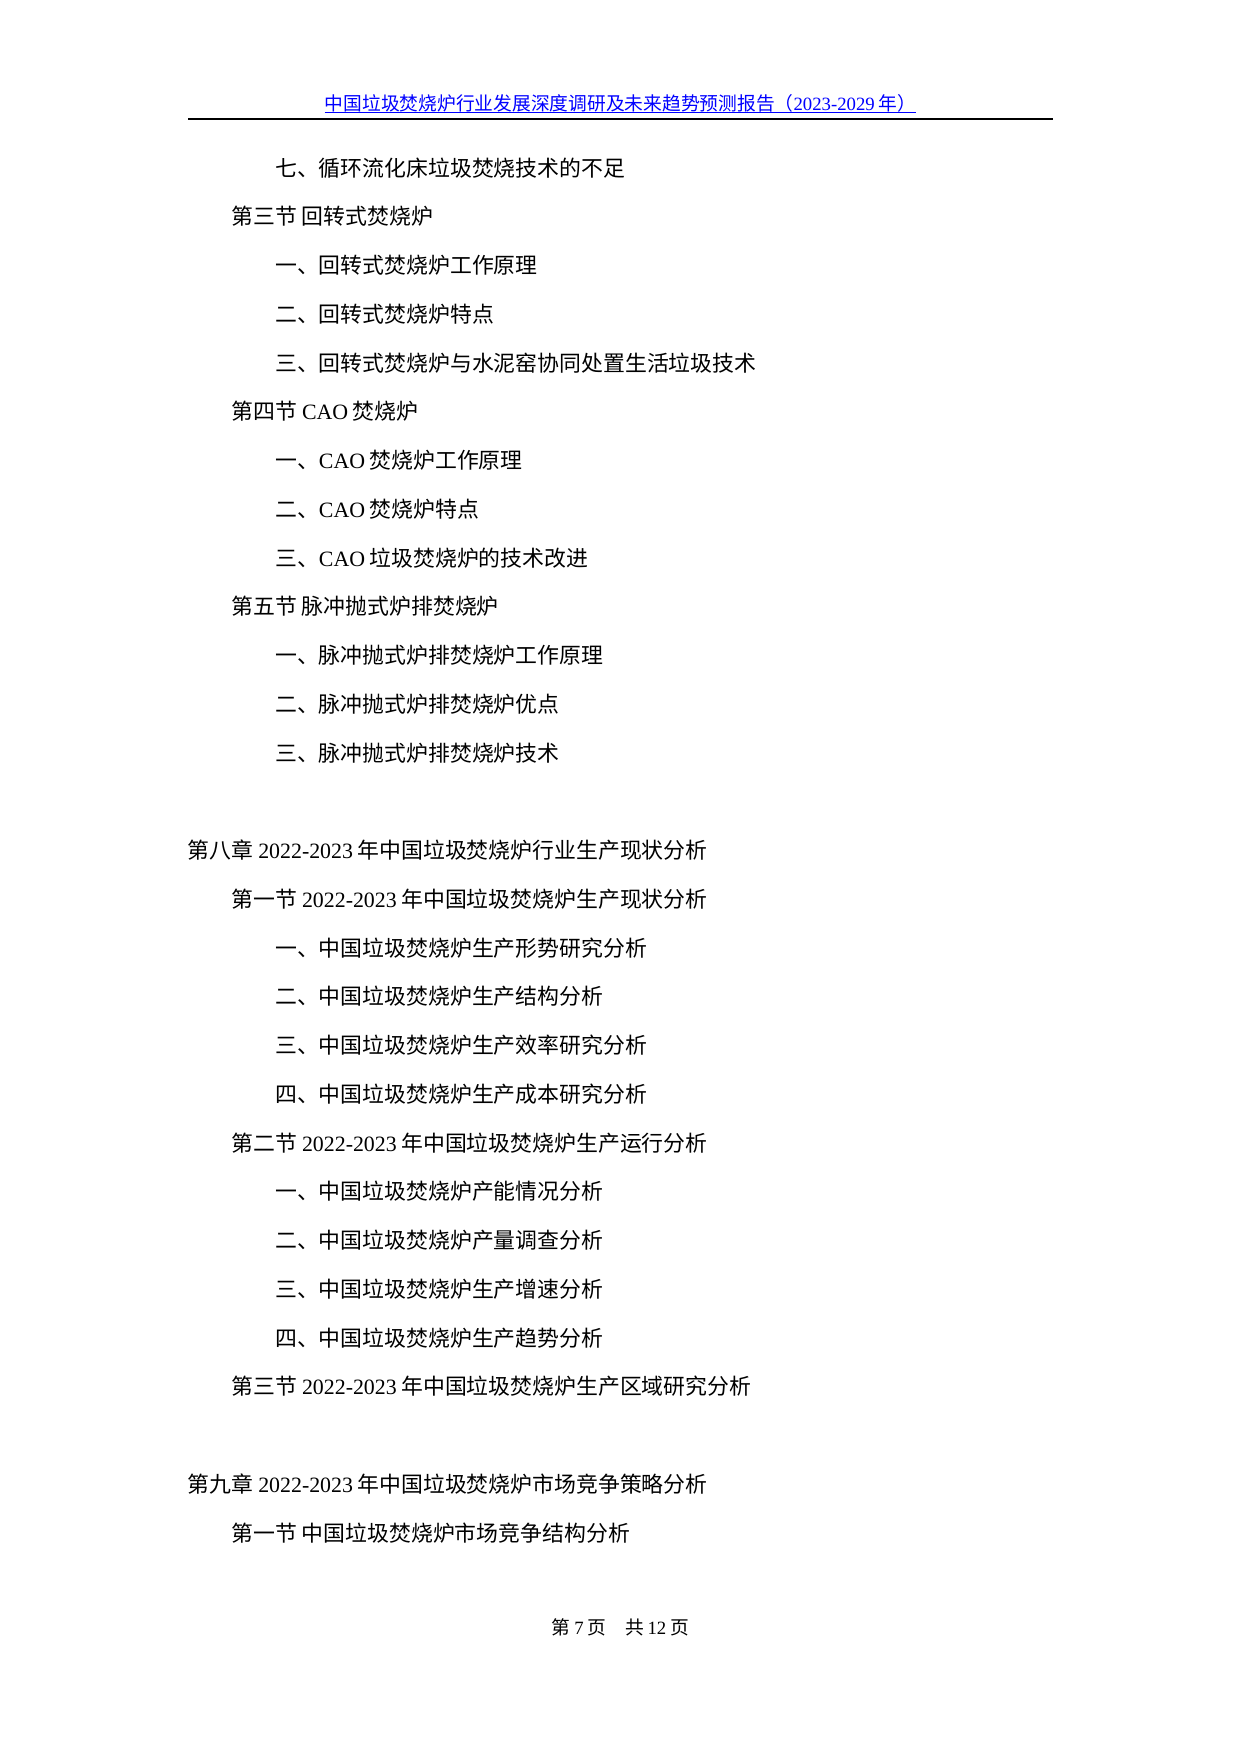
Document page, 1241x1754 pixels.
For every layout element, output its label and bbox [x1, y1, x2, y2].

text [187, 150, 1053, 1548]
